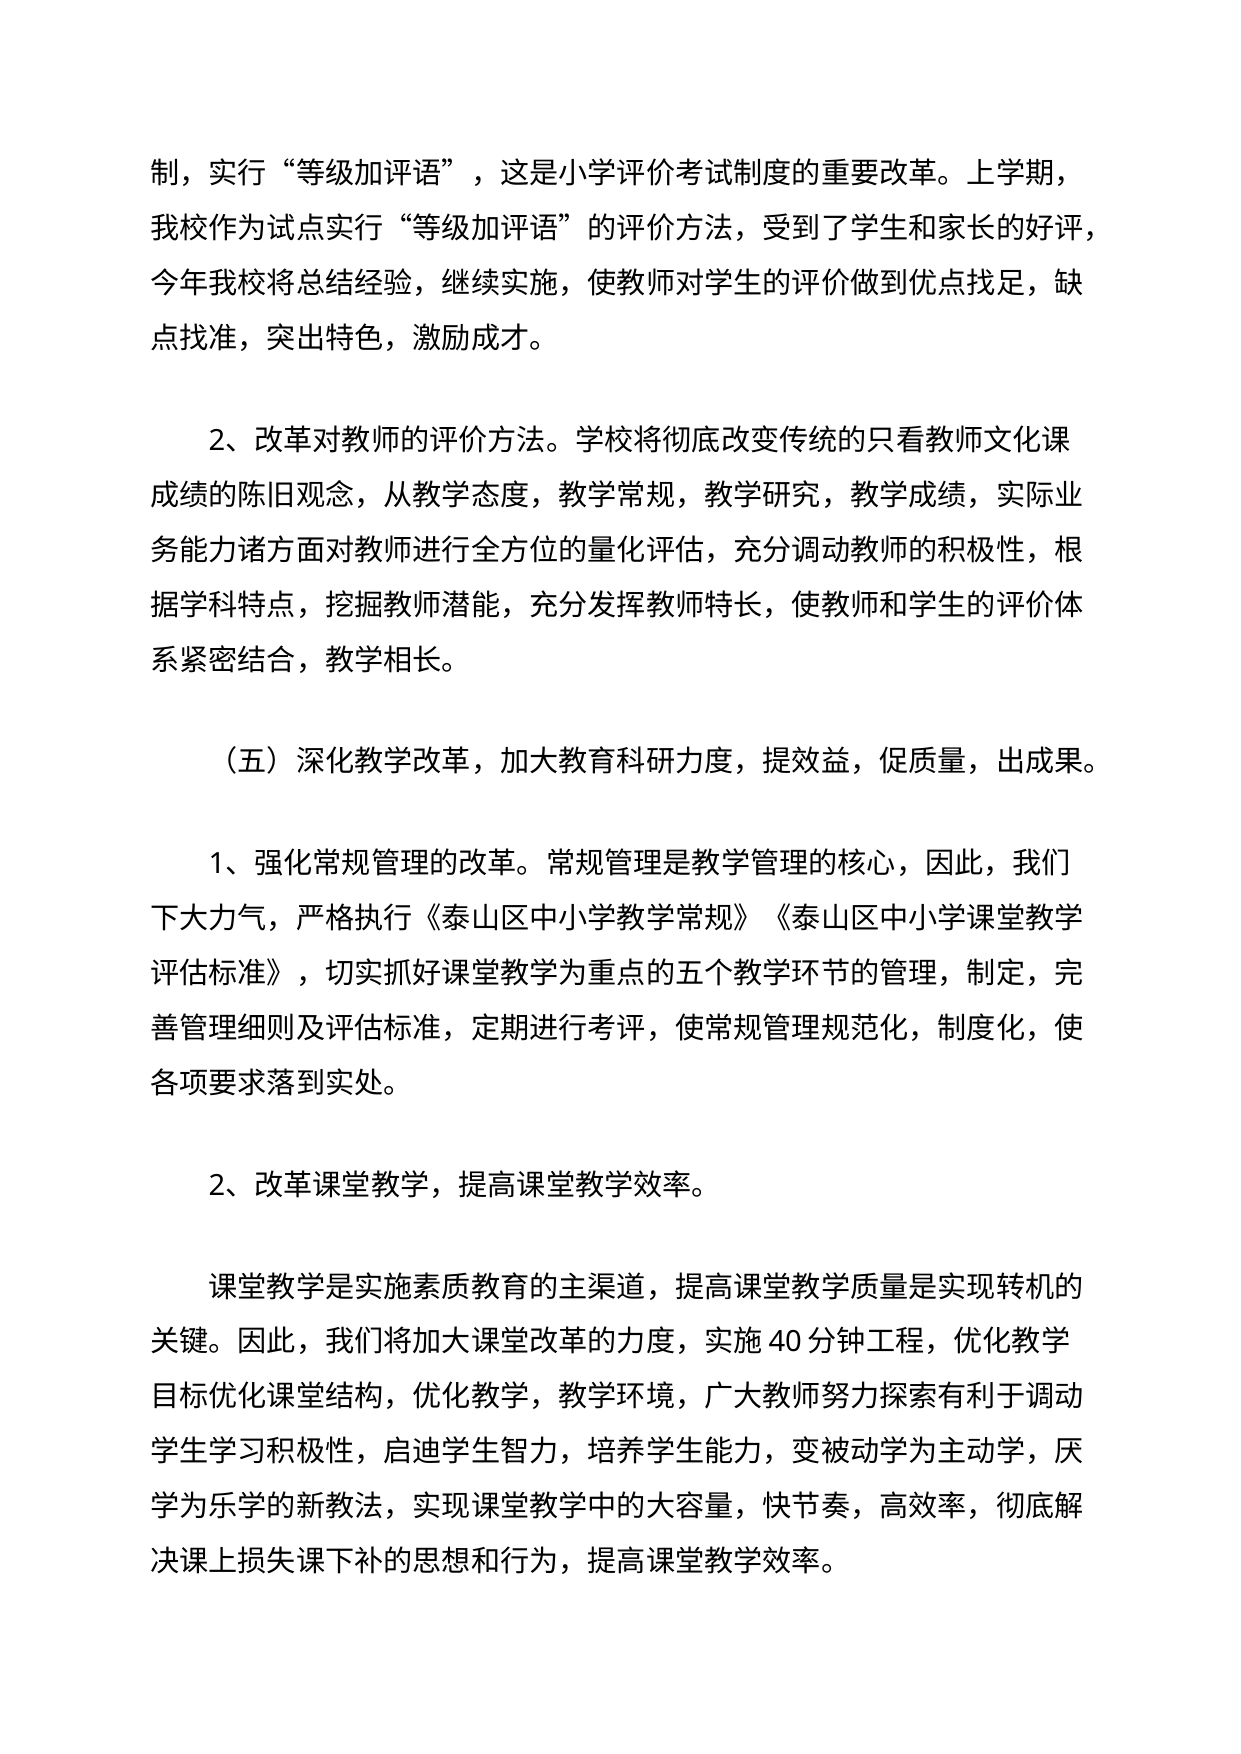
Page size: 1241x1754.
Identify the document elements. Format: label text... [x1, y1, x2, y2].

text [150, 150, 1090, 357]
text 2、改革课堂教学，提高课堂教学效率。 [150, 1161, 1090, 1203]
text 1、强化常规管理的改革。常规管理是教学管理的核心，因此，我们下大力气，严格执行《泰山区中小学教学常规》《泰山区中小学课堂教学评估标准》，切实抓好课堂教学为重点的五个教学环节的管理，制定，完善管理细则及评估标准，定期进行考评，使常规管理规范化，制度化，使各项要求落到实处。 [150, 840, 1090, 1102]
text 2、改革对教师的评价方法。学校将彻底改变传统的只看教师文化课成绩的陈旧观念，从教学态度，教学常规，教学研究，教学成绩，实际业务能力诸方面对教师进行全方位的量化评估，充分调动教师的积极性，根据学科特点，挖掘教师潜能，充分发挥教师特长，使教师和学生的评价体系紧密结合，教学相长。 [150, 416, 1090, 678]
text 课堂教学是实施素质教育的主渠道，提高课堂教学质量是实现转机的关键。因此，我们将加大课堂改革的力度，实施40分钟工程，优化教学目标优化课堂结构，优化教学，教学环境，广大教师努力探索有利于调动学生学习积极性，启迪学生智力，培养学生能力，变被动学为主动学，厌学为乐学的新教法，实现课堂教学中的大容量，快节奏，高效率，彻底解决课上损失课下补的思想和行为，提高课堂教学效率。 [150, 1263, 1090, 1580]
text （五）深化教学改革，加大教育科研力度，提效益，促质量，出成果。 [150, 738, 1090, 780]
